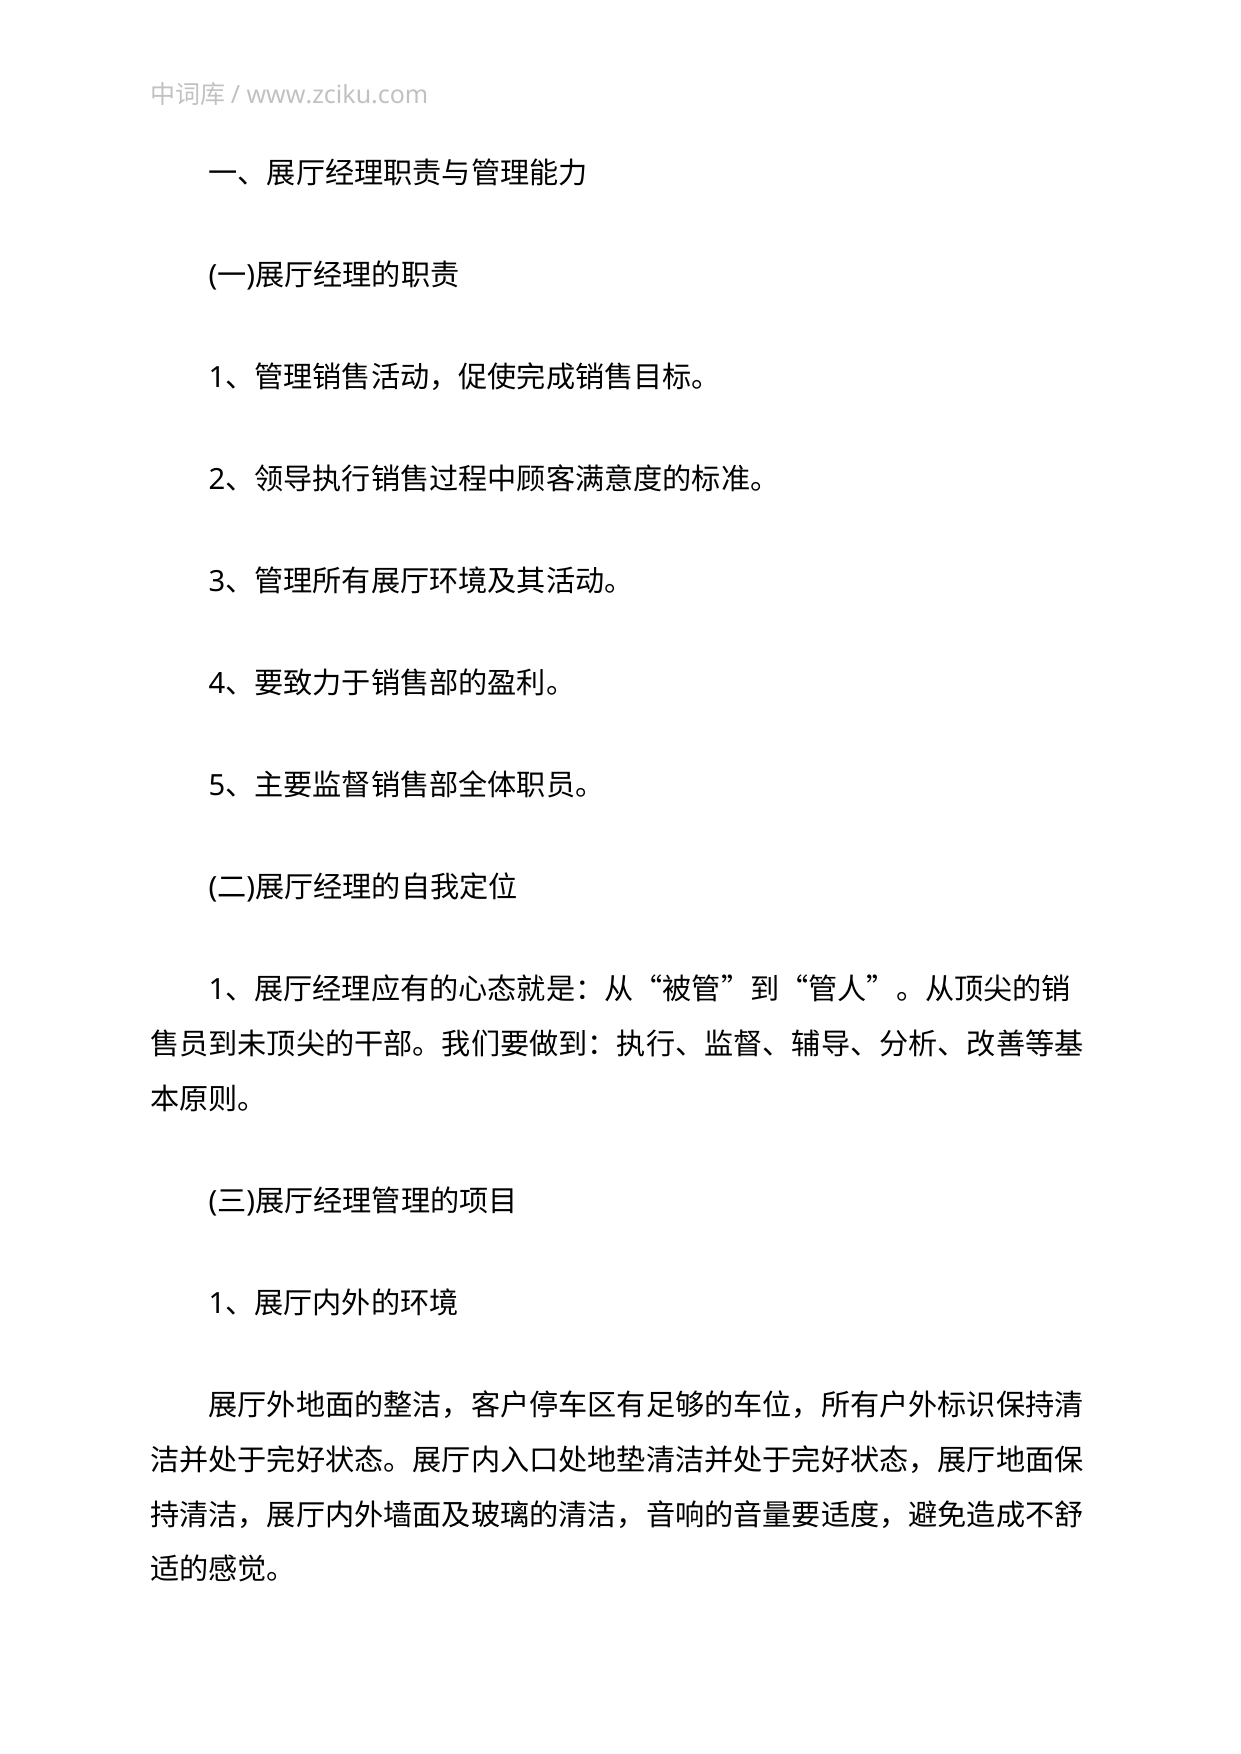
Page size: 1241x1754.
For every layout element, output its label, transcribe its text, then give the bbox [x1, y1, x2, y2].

text 4、要致力于销售部的盈利。 [150, 660, 1090, 702]
text 3、管理所有展厅环境及其活动。 [150, 558, 1090, 600]
text 2、领导执行销售过程中顾客满意度的标准。 [150, 456, 1090, 498]
text (一)展厅经理的职责 [150, 252, 1090, 294]
text 1、展厅经理应有的心态就是：从“被管”到“管人”。从顶尖的销售员到未顶尖的干部。我们要做到：执行、监督、辅导、分析、改善等基本原则。 [150, 966, 1090, 1118]
text (三)展厅经理管理的项目 [150, 1177, 1090, 1220]
text (二)展厅经理的自我定位 [150, 864, 1090, 906]
text 一、展厅经理职责与管理能力 [150, 150, 1090, 192]
text 5、主要监督销售部全体职员。 [150, 762, 1090, 804]
text 展厅外地面的整洁，客户停车区有足够的车位，所有户外标识保持清洁并处于完好状态。展厅内入口处地垫清洁并处于完好状态，展厅地面保持清洁，展厅内外墙面及玻璃的清洁，音响的音量要适度，避免造成不舒适的感觉。 [150, 1381, 1090, 1588]
text 1、管理销售活动，促使完成销售目标。 [150, 354, 1090, 396]
text 1、展厅内外的环境 [150, 1279, 1090, 1322]
